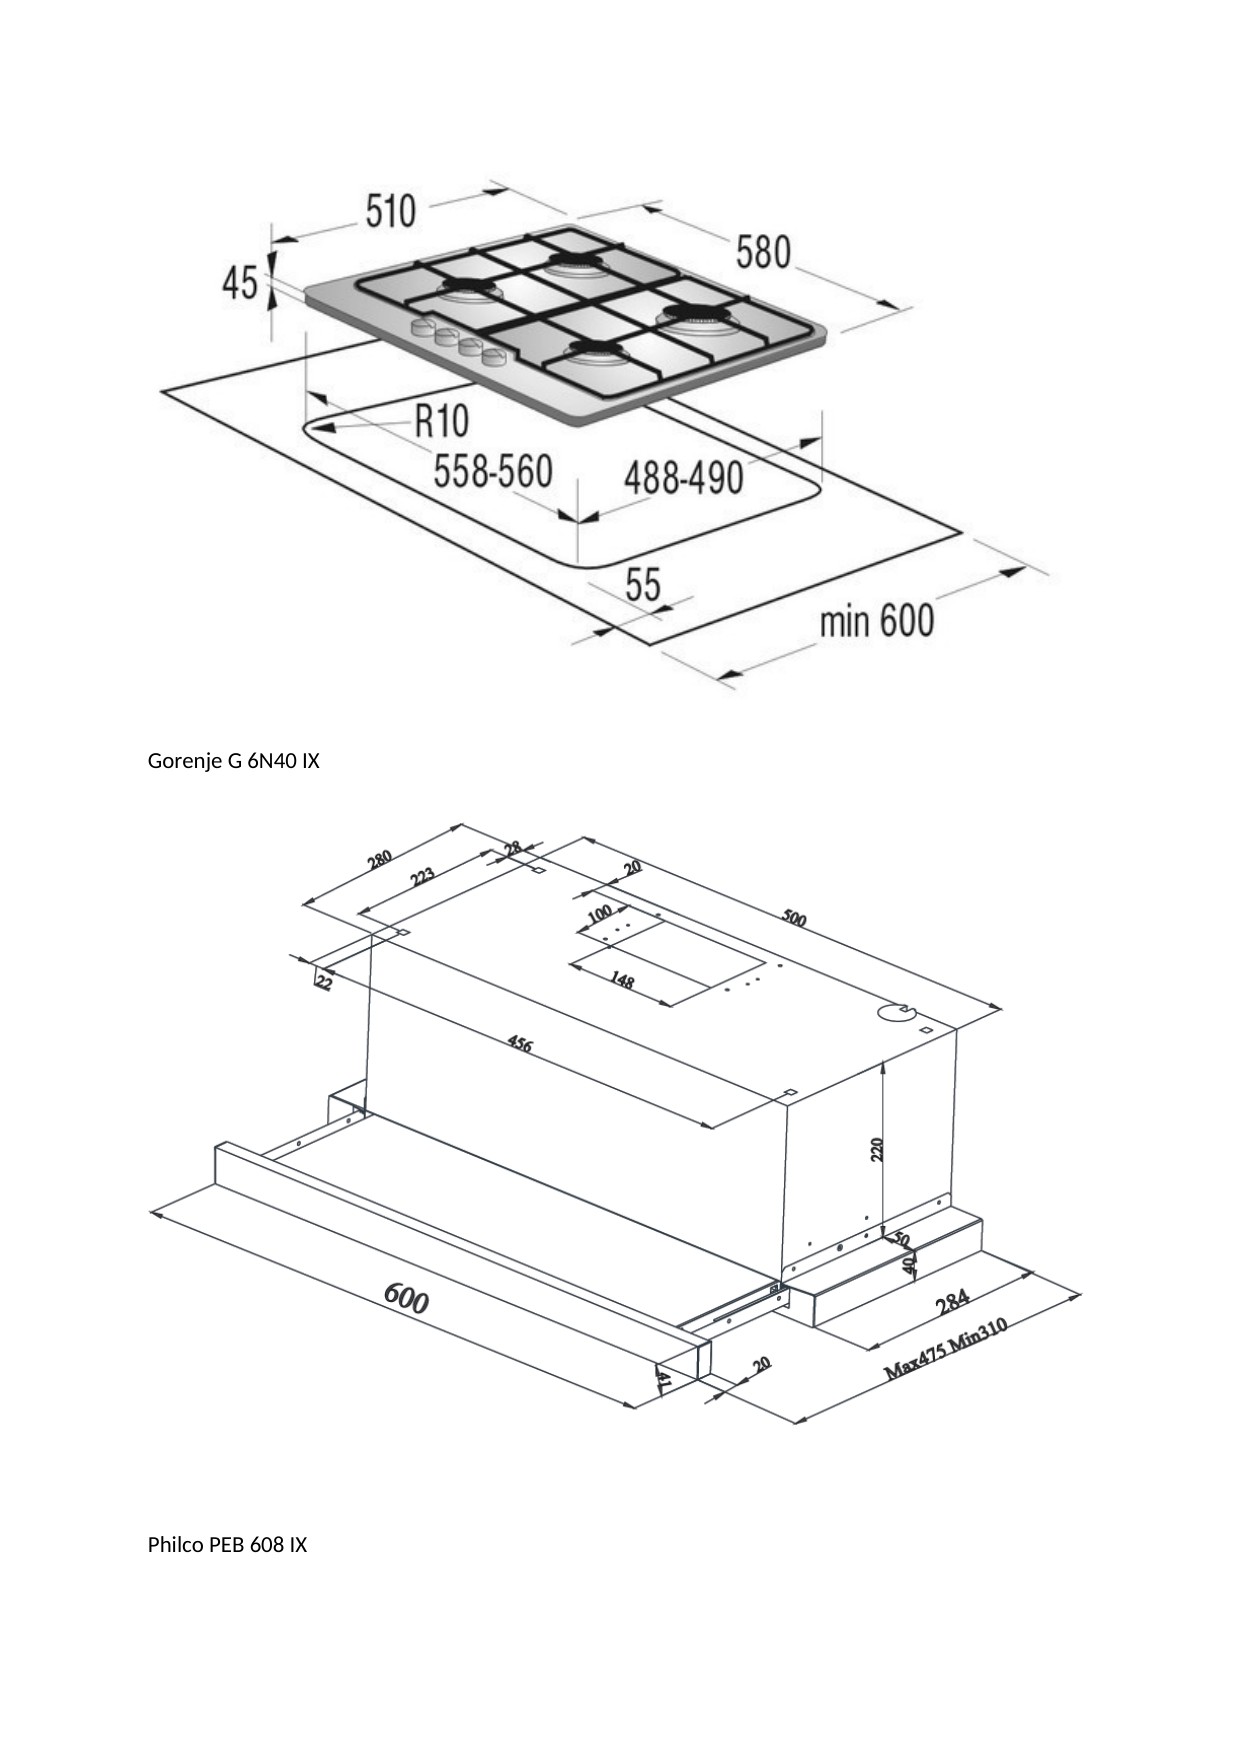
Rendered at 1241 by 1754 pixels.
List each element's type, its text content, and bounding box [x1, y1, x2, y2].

text Gorenje G 6N40 IX [148, 746, 1093, 774]
text Philco PEB 608 IX [148, 1531, 1093, 1558]
picture [147, 803, 1093, 1445]
picture [147, 147, 1072, 717]
